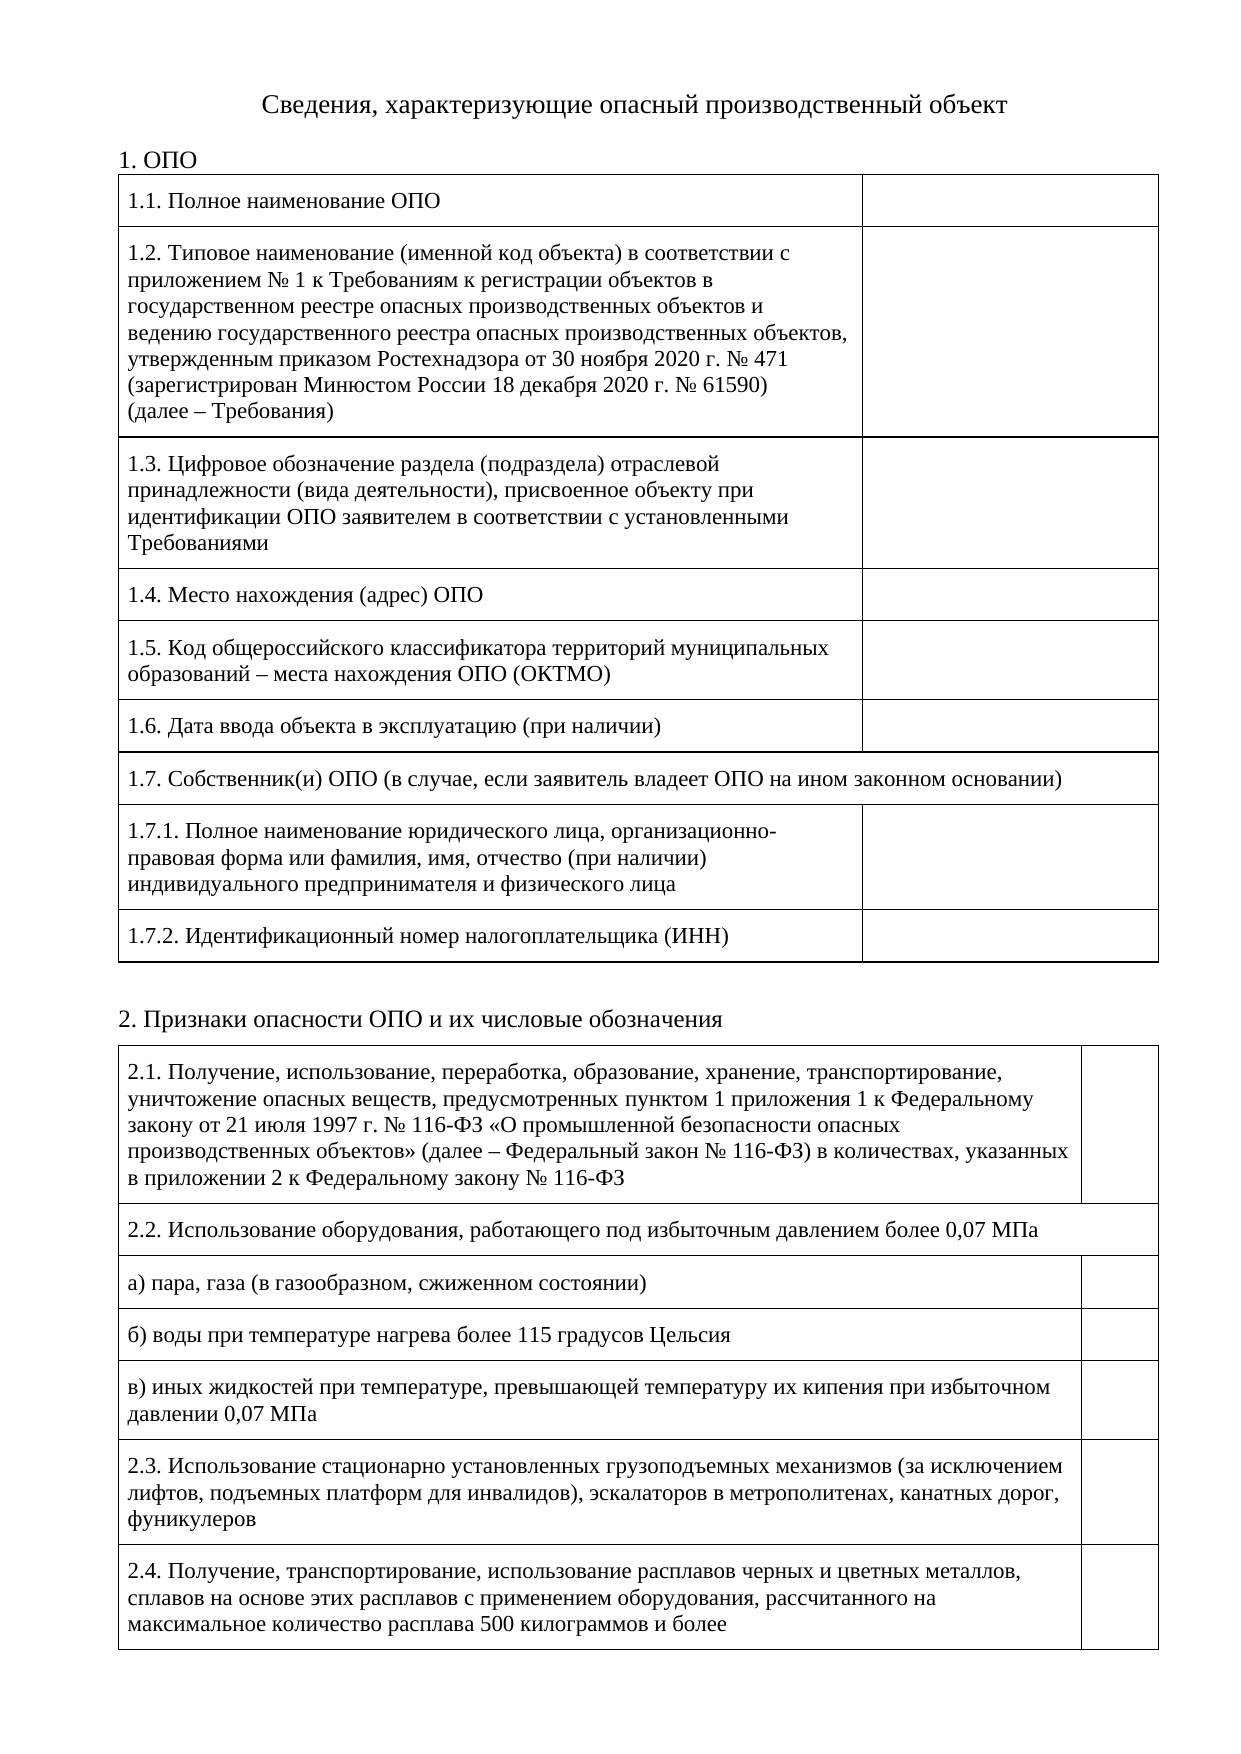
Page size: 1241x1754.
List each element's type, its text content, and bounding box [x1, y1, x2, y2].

table_cell 1.7.2. Идентификационный номер налогоплательщика (ИНН) [119, 910, 862, 961]
table_cell [863, 700, 1158, 751]
table_cell 2.3. Использование стационарно установленных грузоподъемных механизмов (за исключением лифтов, подъемных платформ для инвалидов), эскалаторов в метрополитенах, канатных дорог, фуникулеров [119, 1440, 1081, 1544]
table_cell 2.2. Использование оборудования, работающего под избыточным давлением более 0,07 МПа [119, 1204, 1158, 1255]
table_cell [1082, 1440, 1158, 1544]
table_cell [863, 438, 1158, 568]
table_cell [863, 569, 1158, 620]
table_cell [863, 227, 1158, 436]
table_header 2.1. Получение, использование, переработка, образование, хранение, транспортирование, уничтожение опасных веществ, предусмотренных пунктом 1 приложения 1 к Федеральному закону от 21 июля . № 116-ФЗ «О промышленной безопасности опасных производственных объектов» (далее – Федеральный закон № 116-ФЗ) в количествах, указанных в приложении 2 к Федеральному закону № 116-ФЗ [119, 1046, 1081, 1203]
table_cell [1082, 1361, 1158, 1439]
table_header [1082, 1046, 1158, 1203]
table_cell 2.4. Получение, транспортирование, использование расплавов черных и цветных металлов, сплавов на основе этих расплавов с применением оборудования, рассчитанного на максимальное количество расплава и более [119, 1545, 1081, 1649]
table_cell 1.3. Цифровое обозначение раздела (подраздела) отраслевой принадлежности (вида деятельности), присвоенное объекту при идентификации ОПО заявителем в соответствии с установленными Требованиями [119, 438, 862, 568]
table_cell [1082, 1545, 1158, 1649]
table_cell в) иных жидкостей при температуре, превышающей температуру их кипения при избыточном давлении 0,07 МПа [119, 1361, 1081, 1439]
table_cell 1.7. Собственник(и) ОПО (в случае, если заявитель владеет ОПО на ином законном основании) [119, 753, 1158, 804]
table_cell [863, 805, 1158, 909]
text 2. Признаки опасности ОПО и их числовые обозначения [118, 1004, 1152, 1032]
text 1. ОПО [118, 145, 1152, 173]
table_cell [863, 621, 1158, 699]
text Сведения, характеризующие опасный производственный объект [118, 89, 1152, 120]
table_header 1.1. Полное наименование ОПО [119, 175, 862, 226]
table_cell 1.7.1. Полное наименование юридического лица, организационно-правовая форма или фамилия, имя, отчество (при наличии) индивидуального предпринимателя и физического лица [119, 805, 862, 909]
table_cell а) пара, газа (в газообразном, сжиженном состоянии) [119, 1256, 1081, 1307]
table_cell 1.2. Типовое наименование (именной код объекта) в соответствии с приложением № 1 к Требованиям к регистрации объектов в государственном реестре опасных производственных объектов и ведению государственного реестра опасных производственных объектов, утвержденным приказом Ростехнадзора от 30 ноября . № 471 (зарегистрирован Минюстом России 18 декабря . № 61590) (далее – Требования) [119, 227, 862, 436]
table_cell 1.6. Дата ввода объекта в эксплуатацию (при наличии) [119, 700, 862, 751]
table_cell [1082, 1256, 1158, 1307]
table_cell [863, 910, 1158, 961]
table_header [863, 175, 1158, 226]
table_cell 1.5. Код общероссийского классификатора территорий муниципальных образований – места нахождения ОПО (ОКТМО) [119, 621, 862, 699]
table_cell 1.4. Место нахождения (адрес) ОПО [119, 569, 862, 620]
table_cell [1082, 1309, 1158, 1360]
table_cell б) воды при температуре нагрева более 115 градусов Цельсия [119, 1309, 1081, 1360]
